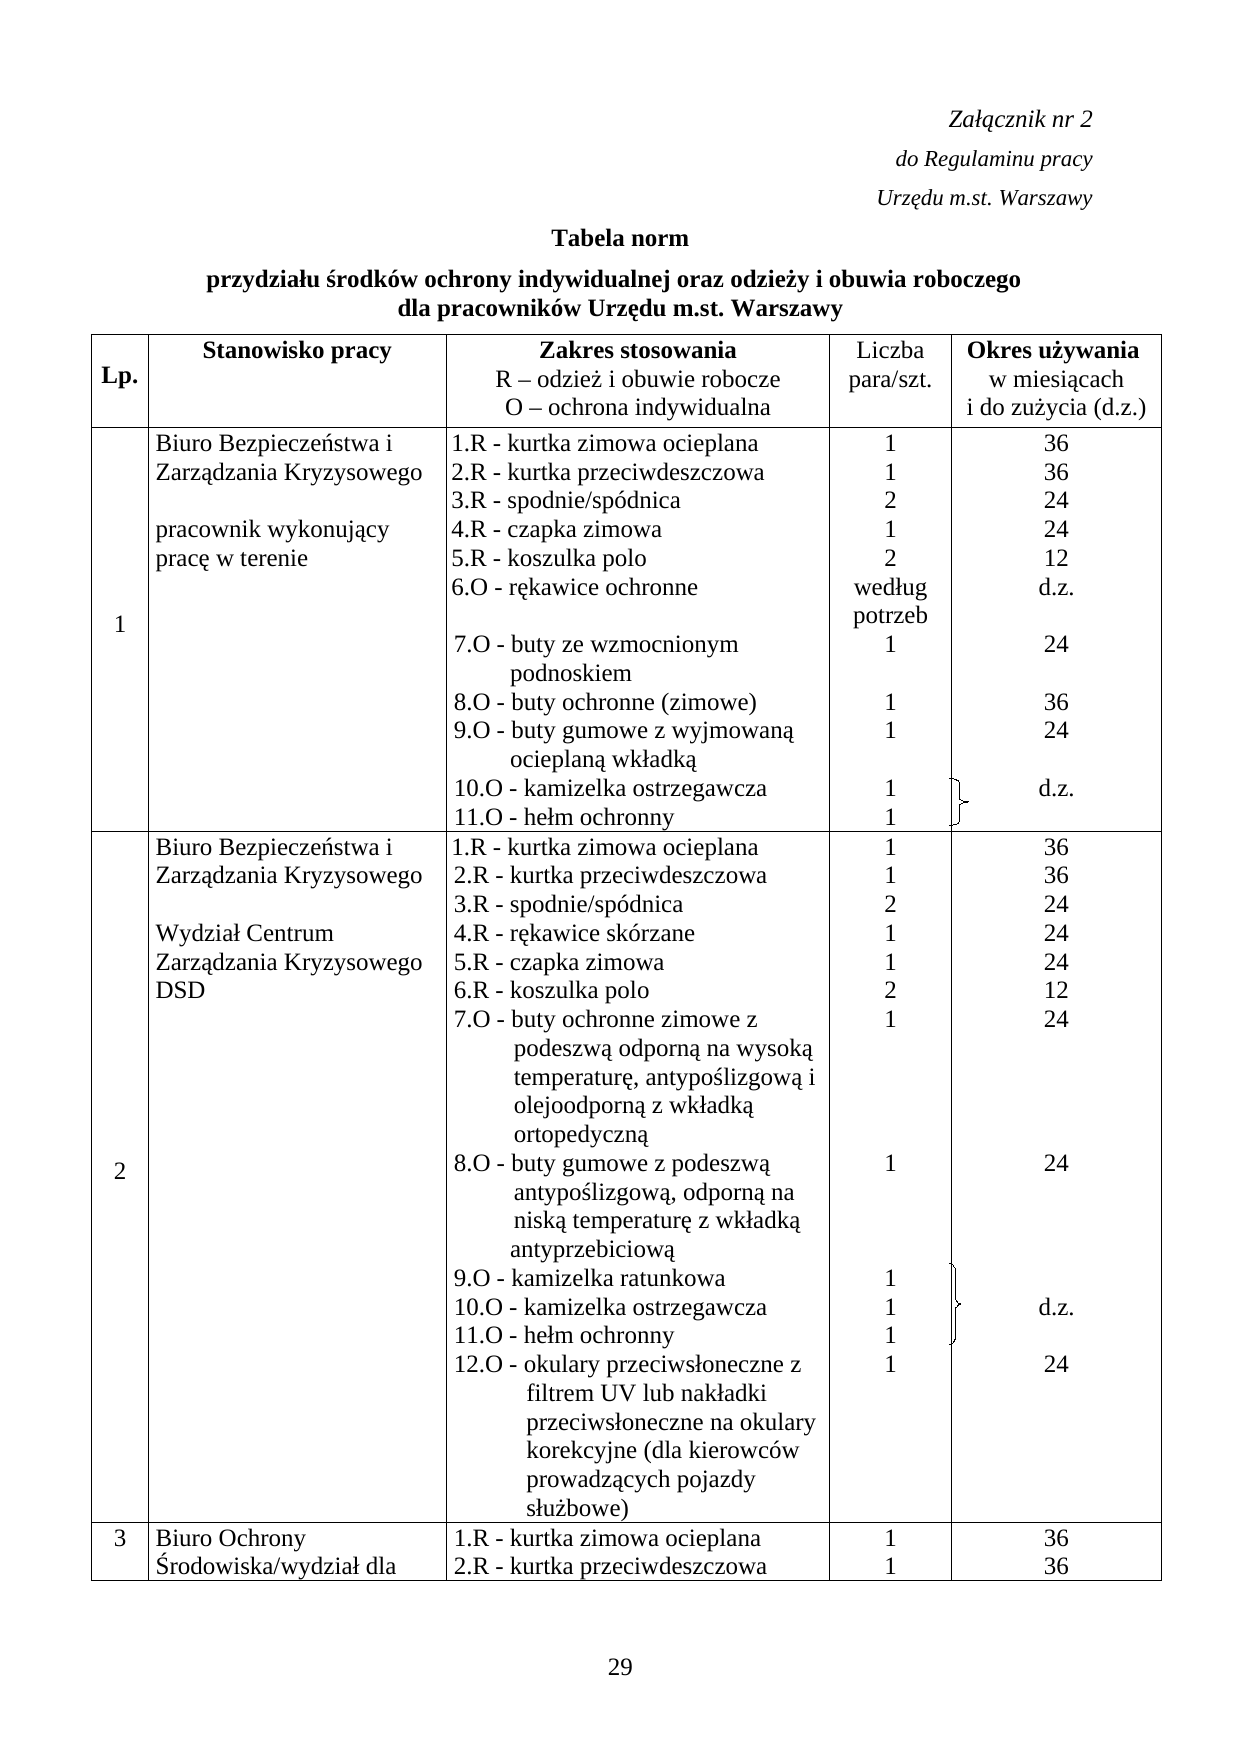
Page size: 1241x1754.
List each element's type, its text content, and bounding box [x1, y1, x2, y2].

table_cell 1.R - kurtka zimowa ocieplana 2.R - kurtka przeciwdeszczowa 3.R - spodnie/spódnica 4.R - czapka zimowa 5.R - koszulka polo 6.O - rękawice ochronne 7.O - buty ze wzmocnionym podnoskiem 8.O - buty ochronne (zimowe) 9.O - buty gumowe z wyjmowaną ocieplaną wkładką 10.O - kamizelka ostrzegawcza 11.O - hełm ochronny [447, 428, 829, 831]
text Urzędu m.st. Warszawy [148, 184, 1093, 210]
table_cell 1 1 2 według potrzeb 1 1 1 według potrzeb 1 1 [830, 1523, 951, 1580]
table_header Okres używania w miesiącach i do zużycia (d.z.) [952, 335, 1161, 427]
subtitle przydziału środków ochrony indywidualnej oraz odzieży i obuwia roboczego dla pracowników Urzędu m.st. Warszawy [148, 264, 1093, 321]
subtitle Tabela norm [148, 223, 1093, 251]
table_header Lp. [92, 335, 148, 427]
table_cell 2 [92, 832, 148, 1522]
text do Regulaminu pracy [148, 145, 1093, 171]
table_cell 36 36 24 d.z. 24 36 36 d.z. d.z. [952, 1523, 1161, 1580]
table_cell 1 1 2 1 1 2 1 1 1 1 1 1 [830, 832, 951, 1522]
table_header Stanowisko pracy [149, 335, 446, 427]
table_cell 1 [92, 428, 148, 831]
table_cell 1.R - kurtka zimowa ocieplana 2.R - kurtka przeciwdeszczowa 3.R - spodnie/spódnica 4.R - rękawice skórzane 5.R - czapka zimowa 6.R - koszulka polo 7.O - buty ochronne zimowe z podeszwą odporną na wysoką temperaturę, antypoślizgową i olejoodporną z wkładką ortopedyczną 8.O - buty gumowe z podeszwą antypoślizgową, odporną na niską temperaturę z wkładką antyprzebiciową 9.O - kamizelka ratunkowa 10.O - kamizelka ostrzegawcza 11.O - hełm ochronny 12.O - okulary przeciwsłoneczne z filtrem UV lub nakładki przeciwsłoneczne na okulary korekcyjne (dla kierowców prowadzących pojazdy służbowe) [447, 832, 829, 1522]
table_cell 36 36 24 24 24 12 24 24 d.z. 24 [952, 832, 1161, 1522]
table_cell Biuro Ochrony Środowiska/wydział dla dzielnicy: pracownik wykonujący pracę w terenie [149, 1523, 446, 1580]
table_header Liczba para/szt. [830, 335, 951, 427]
text Załącznik nr 2 [148, 104, 1093, 132]
table_cell 3 [92, 1523, 148, 1580]
table_cell Biuro Bezpieczeństwa i Zarządzania Kryzysowego pracownik wykonujący pracę w terenie [149, 428, 446, 831]
table_cell 1 1 2 1 2 według potrzeb 1 1 1 1 1 [830, 428, 951, 831]
table_header Zakres stosowania R – odzież i obuwie robocze O – ochrona indywidualna [447, 335, 829, 427]
table_cell Biuro Bezpieczeństwa i Zarządzania Kryzysowego Wydział Centrum Zarządzania Kryzysowego DSD [149, 832, 446, 1522]
table_cell 36 36 24 24 12 d.z. 24 36 24 d.z. [952, 428, 1161, 831]
